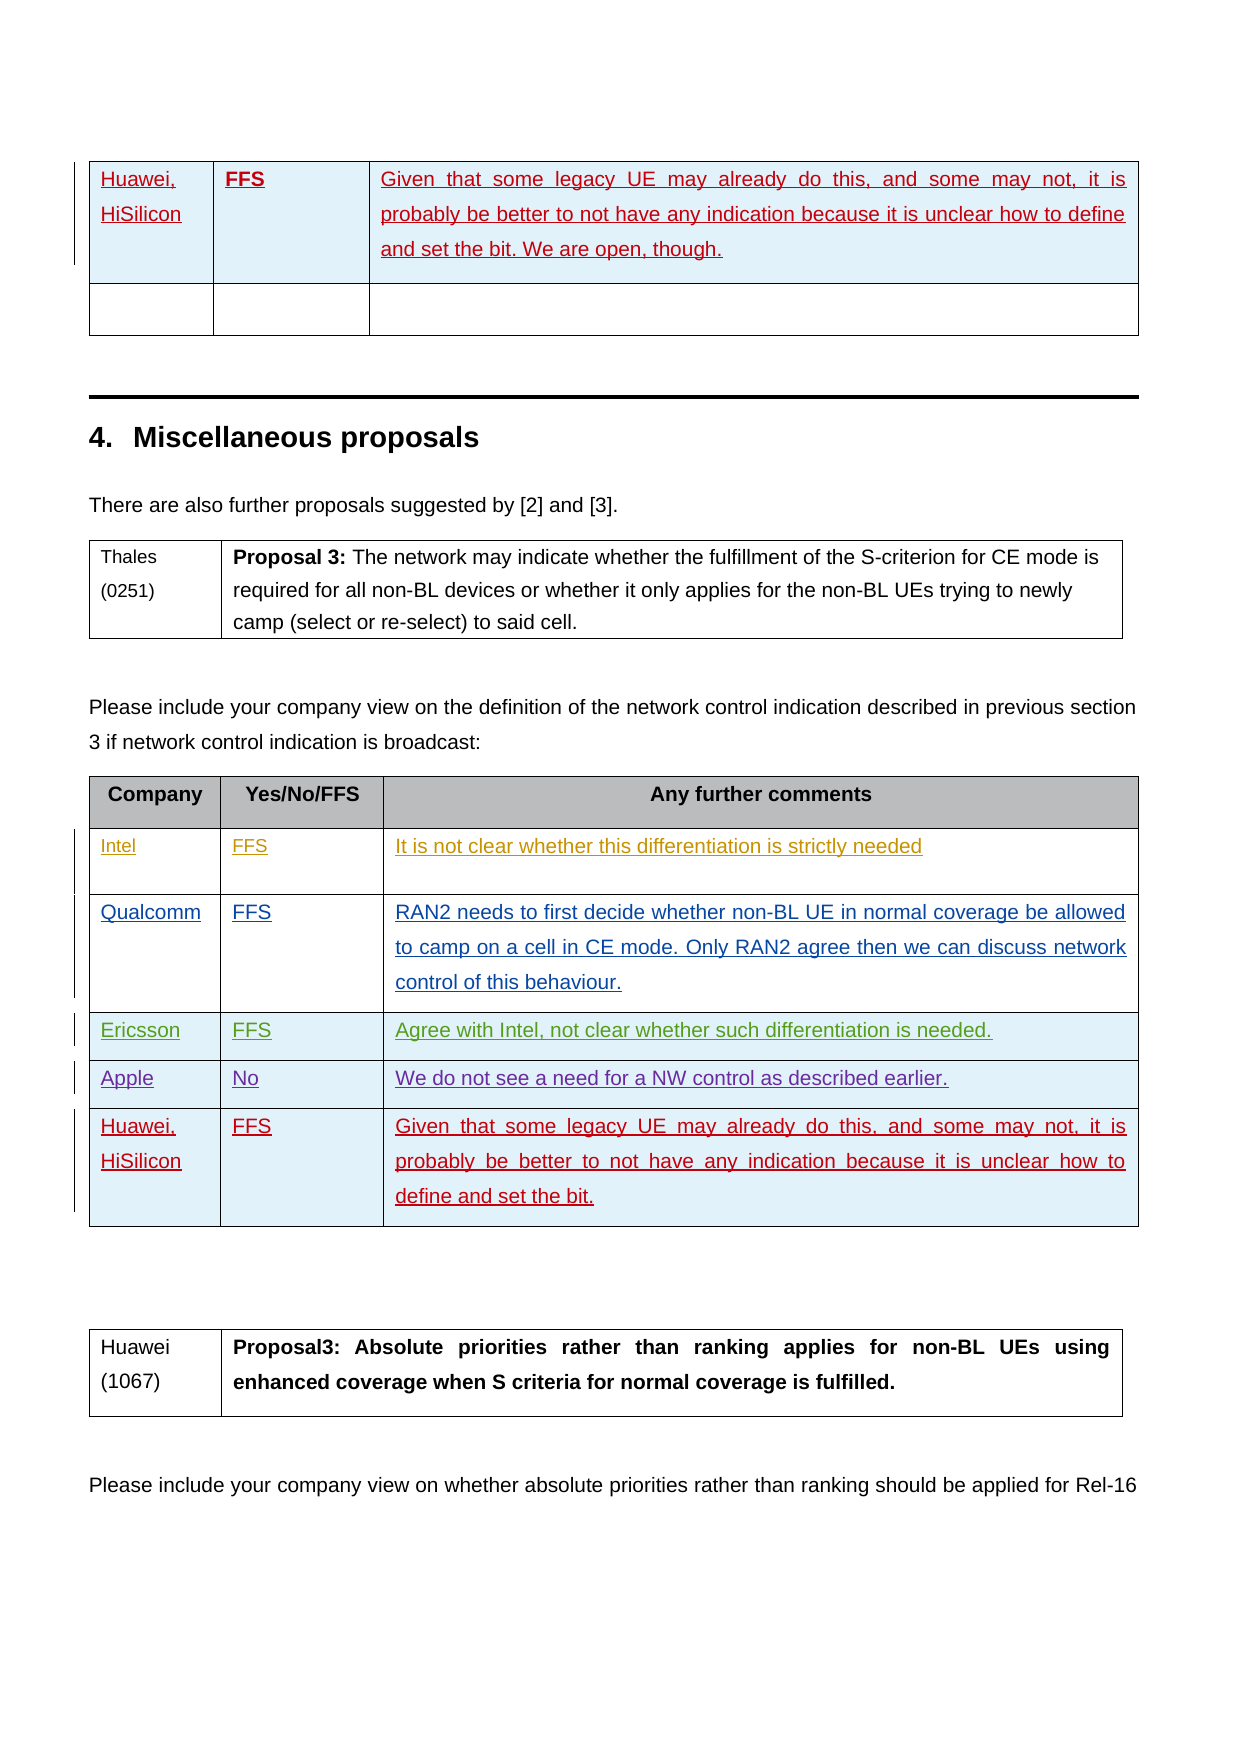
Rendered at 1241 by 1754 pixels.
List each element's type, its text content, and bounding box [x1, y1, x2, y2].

table_cell [384, 895, 1138, 1012]
subtitle Miscellaneous proposals [89, 399, 1139, 470]
table_header Yes/No/FFS [221, 777, 383, 828]
table_header Proposal 3: The network may indicate whether the fulfillment of the S-criterion for CE mode is required for all non-BL devices or whether it only applies for the non-BL UEs trying to newly camp (select or re-select) to said cell. [222, 541, 1122, 638]
table_header Any further comments [384, 777, 1138, 828]
table_cell [370, 284, 1138, 335]
table_cell [90, 829, 220, 894]
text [89, 1468, 1139, 1501]
table_header Huawei (1067) [90, 1330, 221, 1416]
table_cell [214, 284, 369, 335]
table_cell [90, 284, 213, 335]
table_header Thales (0251) [90, 541, 221, 638]
table_header Company [90, 777, 220, 828]
table_cell [221, 829, 383, 894]
table_cell [384, 829, 1138, 894]
text There are also further proposals suggested by [2] and [3]. [89, 488, 1139, 521]
table_header Proposal3: Absolute priorities rather than ranking applies for non-BL UEs using enhanced coverage when S criteria for normal coverage is fulfilled. [222, 1330, 1122, 1416]
text Please include your company view on the definition of the network control indication described in previous section 3 if network control indication is broadcast: [89, 690, 1139, 758]
table_cell [221, 895, 383, 1012]
table_cell [90, 895, 220, 1012]
